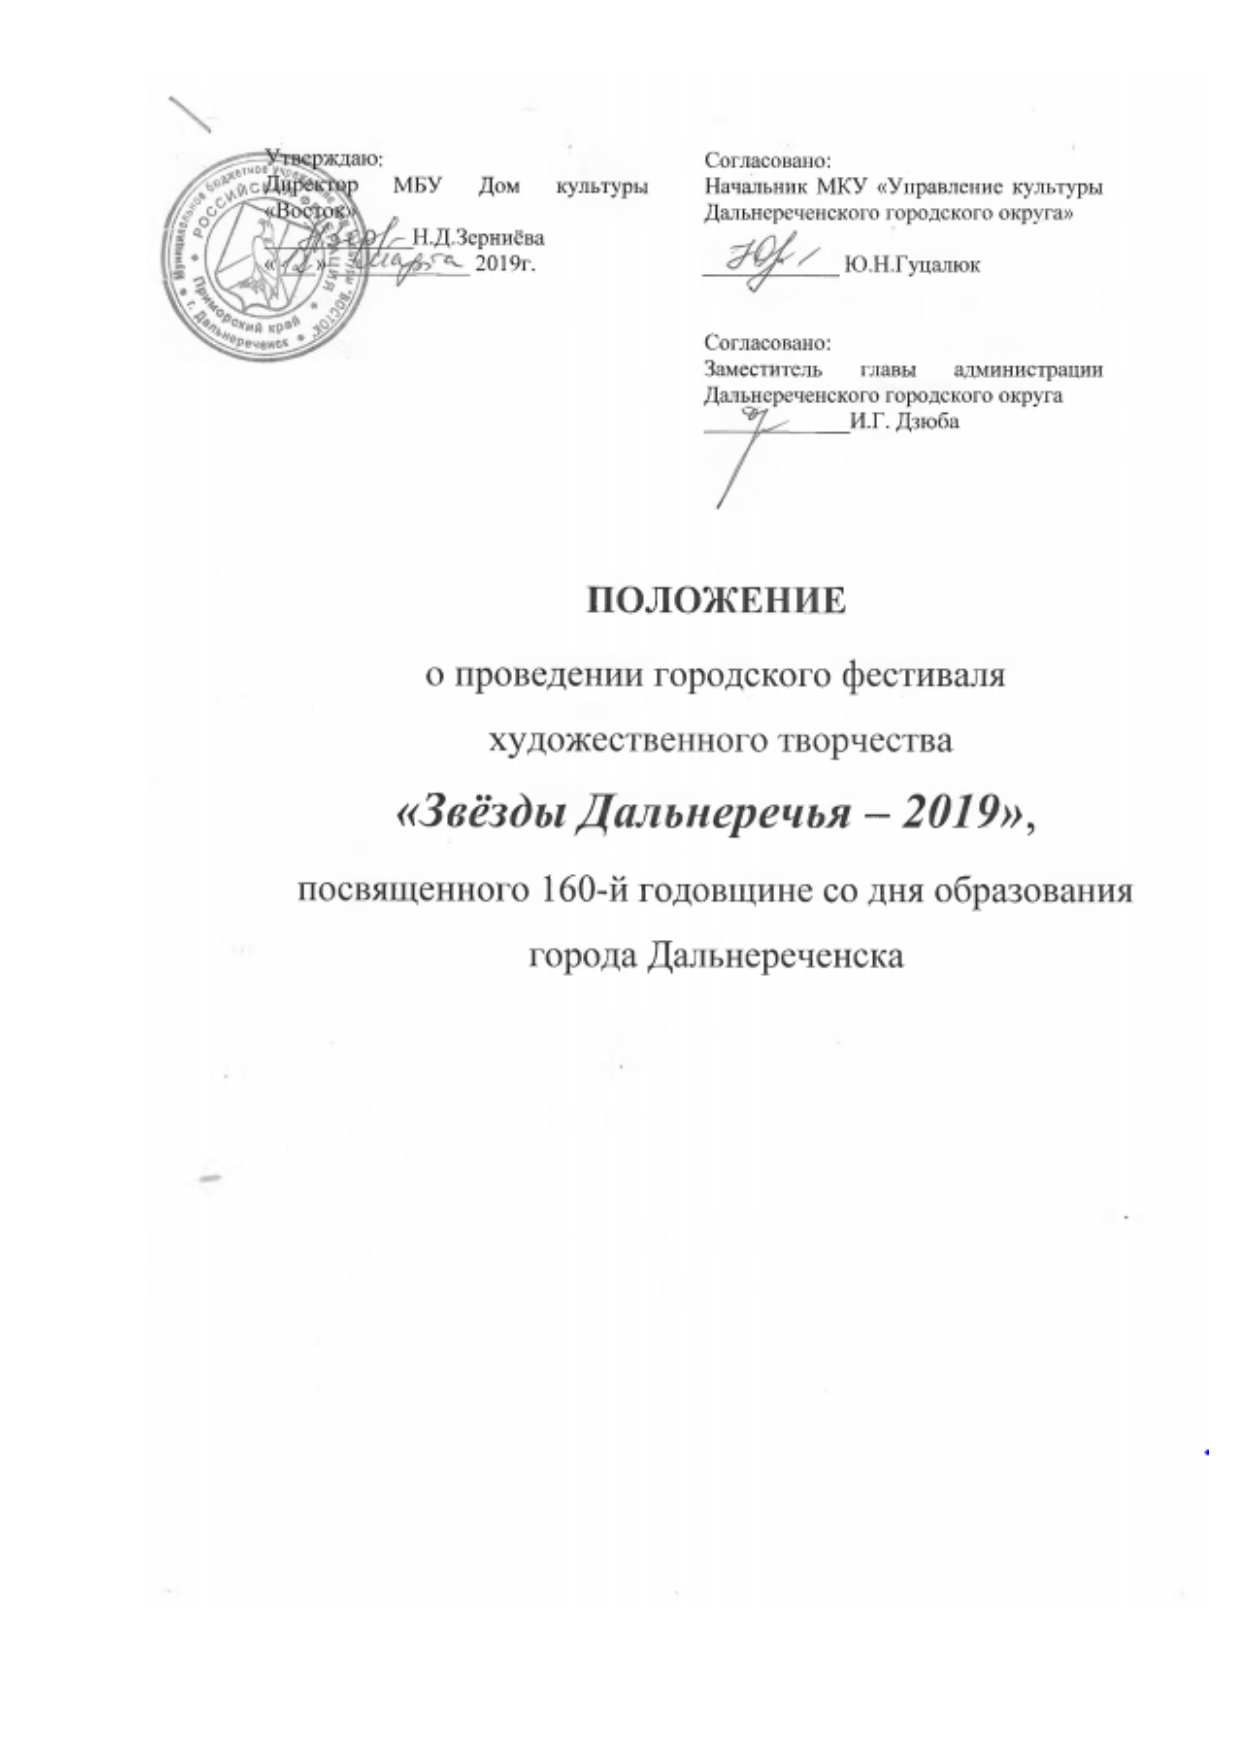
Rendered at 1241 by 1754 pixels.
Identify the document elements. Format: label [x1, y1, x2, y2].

picture [147, 73, 1209, 1609]
